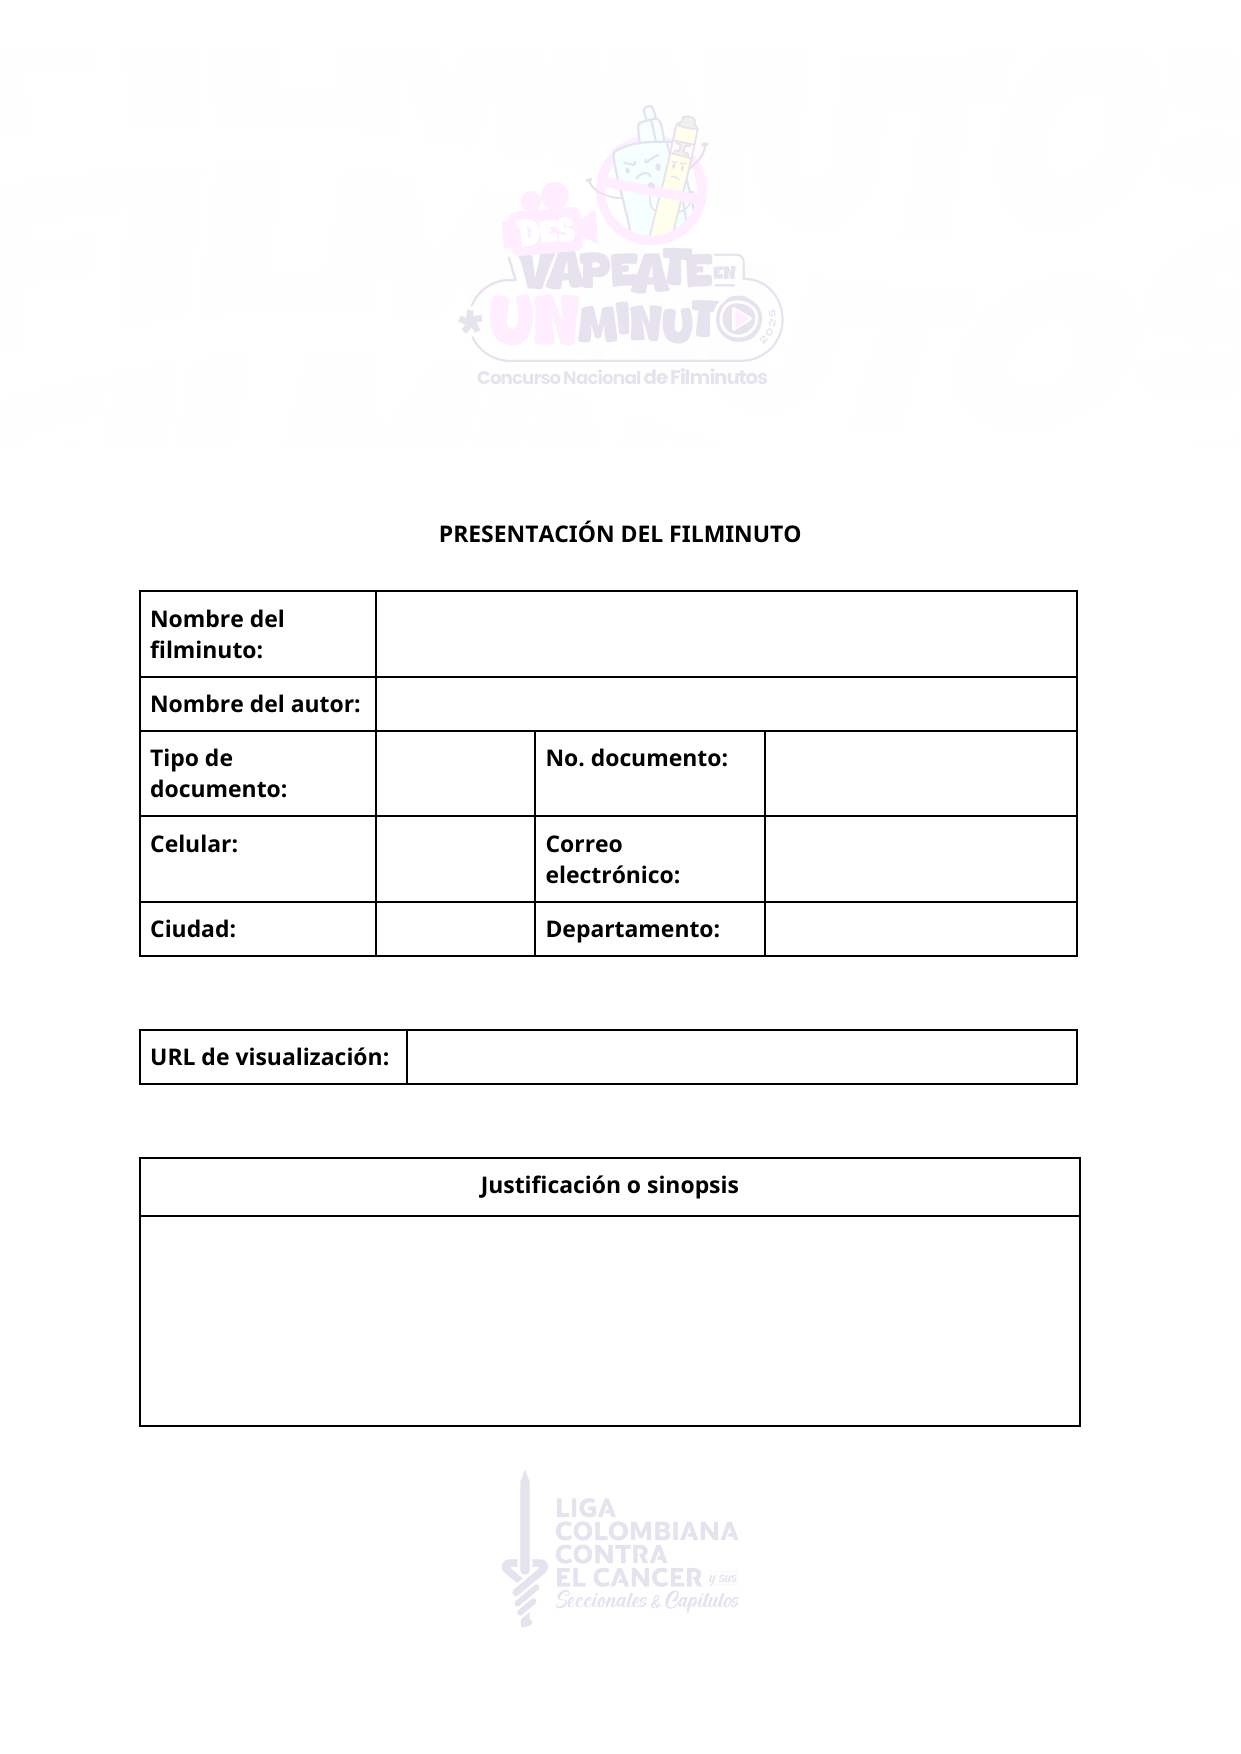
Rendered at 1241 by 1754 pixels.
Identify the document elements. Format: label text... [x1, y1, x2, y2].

table_header Nombre del filminuto: [141, 592, 375, 676]
table_cell [141, 1217, 1079, 1425]
table_cell [377, 678, 1076, 730]
table_cell Ciudad: [141, 903, 375, 955]
table_cell Departamento: [536, 903, 764, 955]
table_cell No. documento: [536, 732, 764, 815]
table_cell [377, 817, 534, 901]
table_header URL de visualización: [141, 1031, 406, 1083]
table_cell Nombre del autor: [141, 678, 375, 730]
table_cell [766, 817, 1076, 901]
table_cell Correo electrónico: [536, 817, 764, 901]
table_cell [766, 903, 1076, 955]
table_header Justificación o sinopsis [141, 1159, 1079, 1215]
table_cell Celular: [141, 817, 375, 901]
table_cell [377, 732, 534, 815]
table_header [377, 592, 1076, 676]
table_cell Tipo de documento: [141, 732, 375, 815]
text PRESENTACIÓN DEL FILMINUTO [150, 518, 1090, 549]
table_cell [766, 732, 1076, 815]
table_cell [377, 903, 534, 955]
table_header [408, 1031, 1076, 1083]
